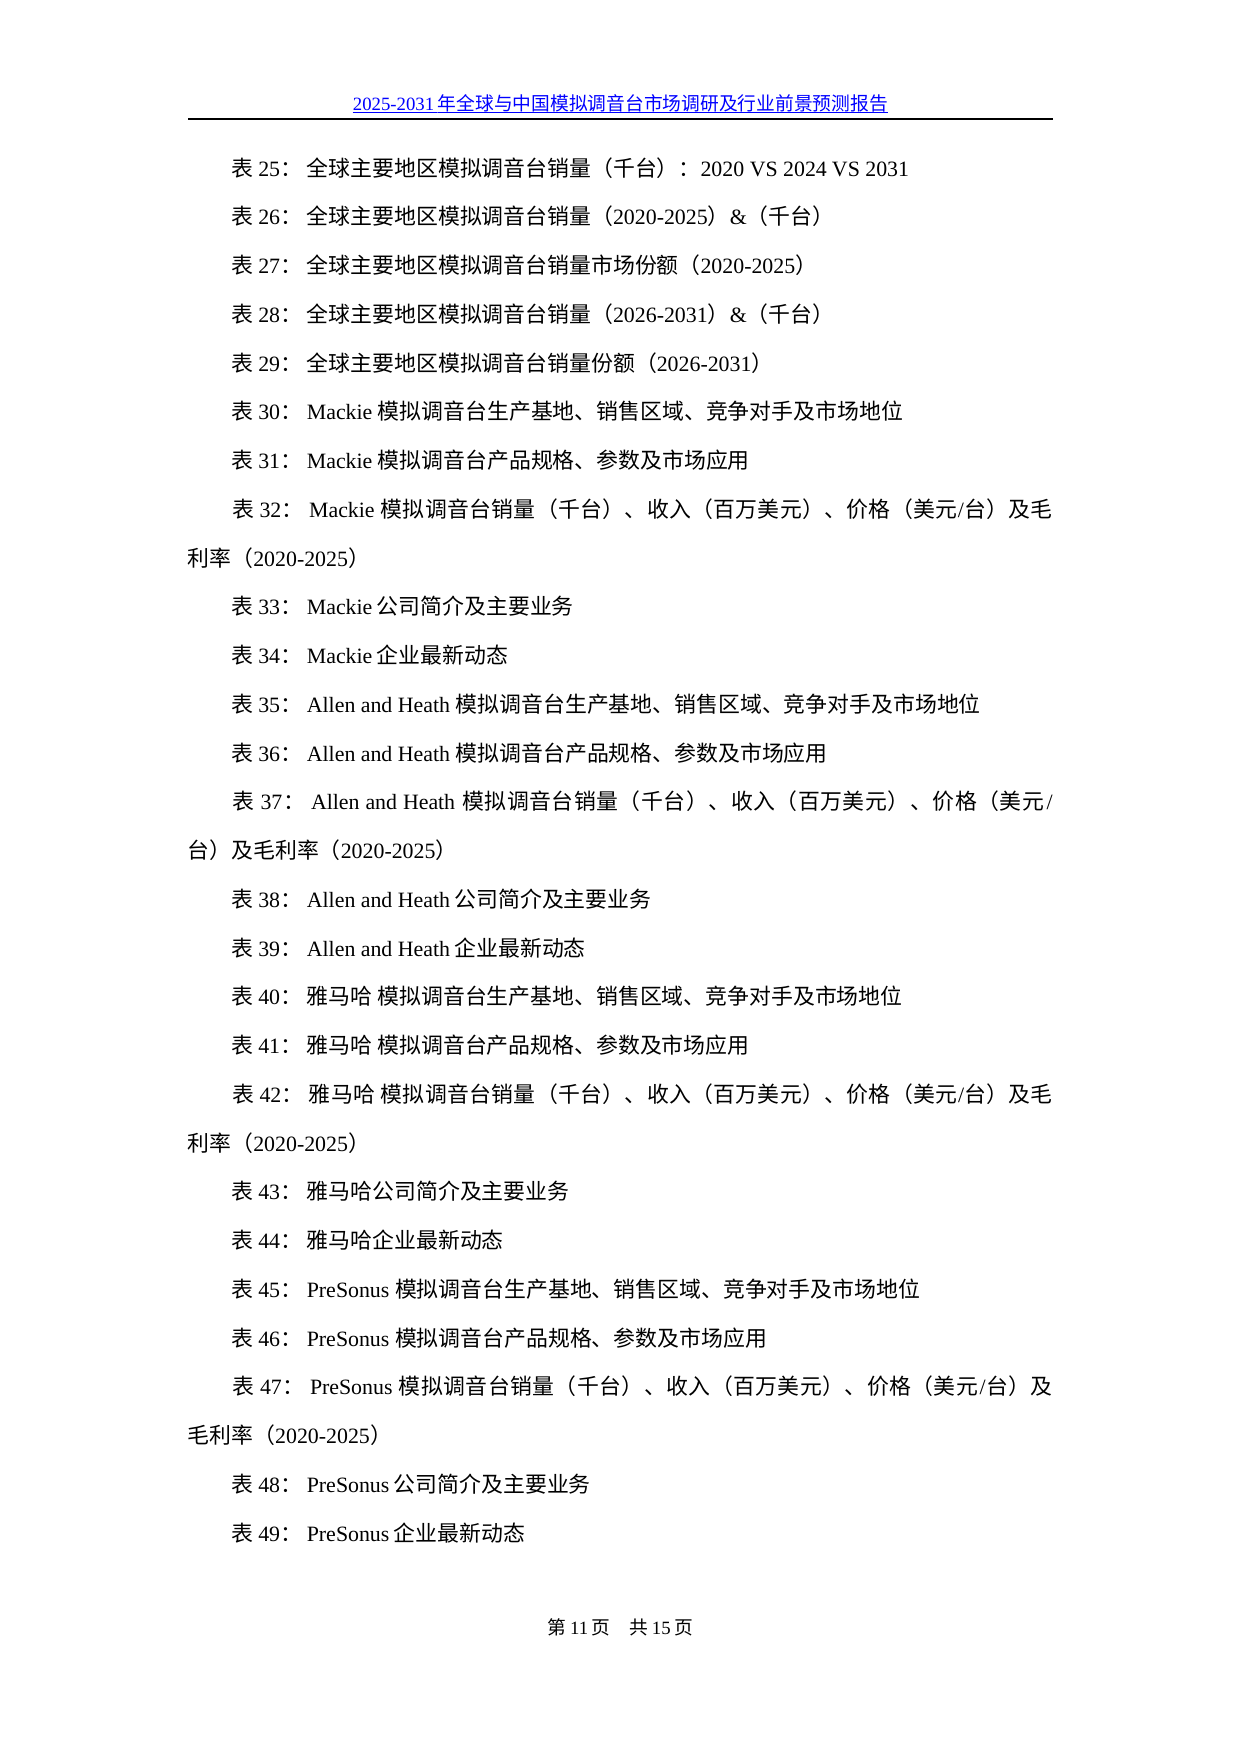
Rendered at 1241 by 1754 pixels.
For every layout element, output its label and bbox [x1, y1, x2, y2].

text [187, 150, 1053, 1548]
